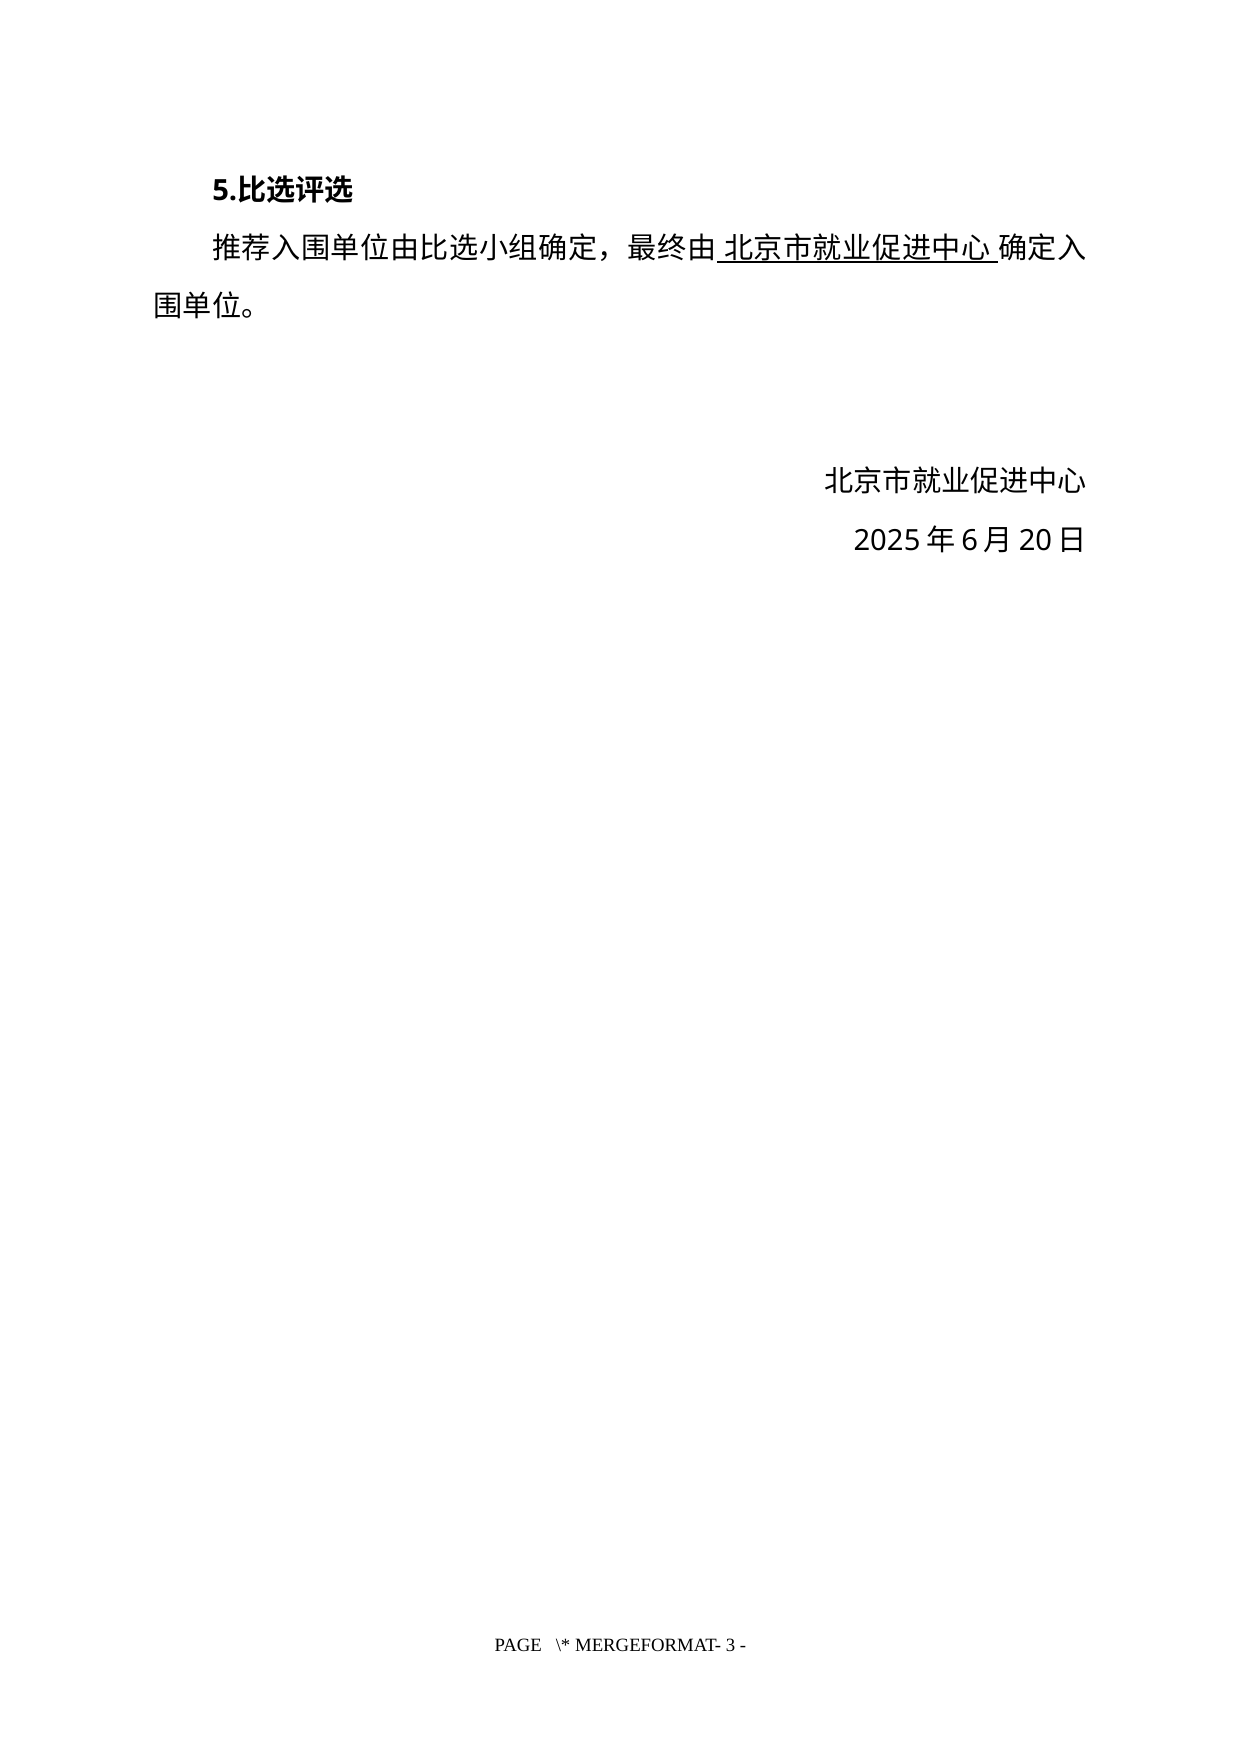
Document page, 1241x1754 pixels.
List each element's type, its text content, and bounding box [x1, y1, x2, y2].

subtitle 5.比选评选 [153, 153, 1087, 212]
text 北京市就业促进中心 [153, 445, 1087, 503]
text 2025年6月20日 [153, 503, 1087, 562]
text 推荐入围单位由比选小组确定，最终由 北京市就业促进中心 确定入围单位。 [153, 212, 1087, 328]
